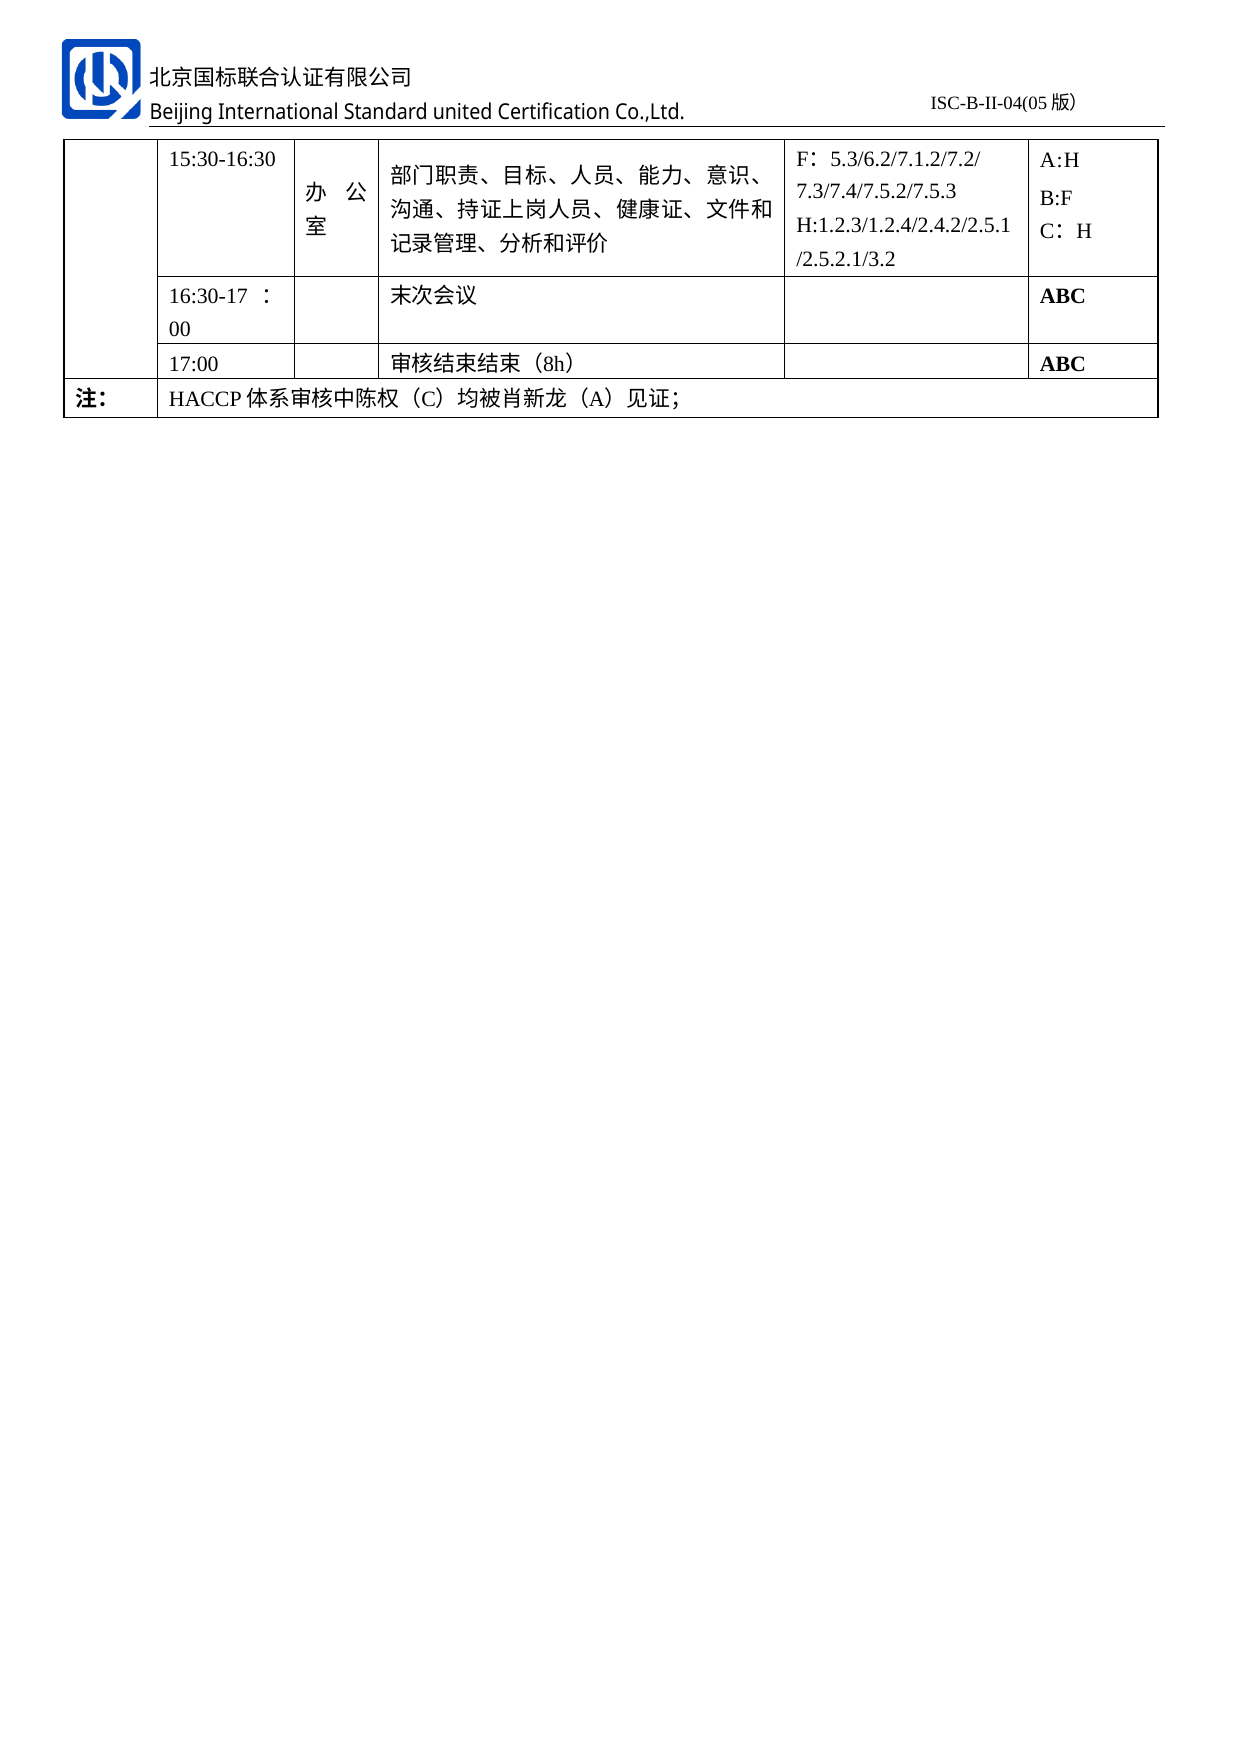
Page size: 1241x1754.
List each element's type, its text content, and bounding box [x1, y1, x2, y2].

table_cell [295, 344, 378, 378]
table_cell A:H B:F C：H [1029, 140, 1157, 276]
table_cell F：5.3/6.2/7.1.2/7.2/ 7.3/7.4/7.5.2/7.5.3 H:1.2.3/1.2.4/2.4.2/2.5.1/2.5.2.1/3.2 [785, 140, 1028, 276]
table_cell ABC [1029, 277, 1157, 343]
table_cell 16:30-17：00 [158, 277, 294, 343]
table_cell HACCP体系审核中陈权（C）均被肖新龙（A）见证； [158, 379, 1157, 417]
table_cell 15:30-16:30 [158, 140, 294, 276]
table_cell ABC [1029, 344, 1157, 378]
table_cell 注： [65, 379, 157, 417]
table_cell [295, 277, 378, 343]
table_cell 17:00 [158, 344, 294, 378]
table_cell 末次会议 [379, 277, 784, 343]
picture [61, 39, 141, 119]
table_cell [785, 277, 1028, 343]
table_cell 审核结束结束（8h） [379, 344, 784, 378]
table_cell 办公室 [295, 140, 378, 276]
table_cell 部门职责、目标、人员、能力、意识、沟通、持证上岗人员、健康证、文件和记录管理、分析和评价 [379, 140, 784, 276]
table_cell [785, 344, 1028, 378]
